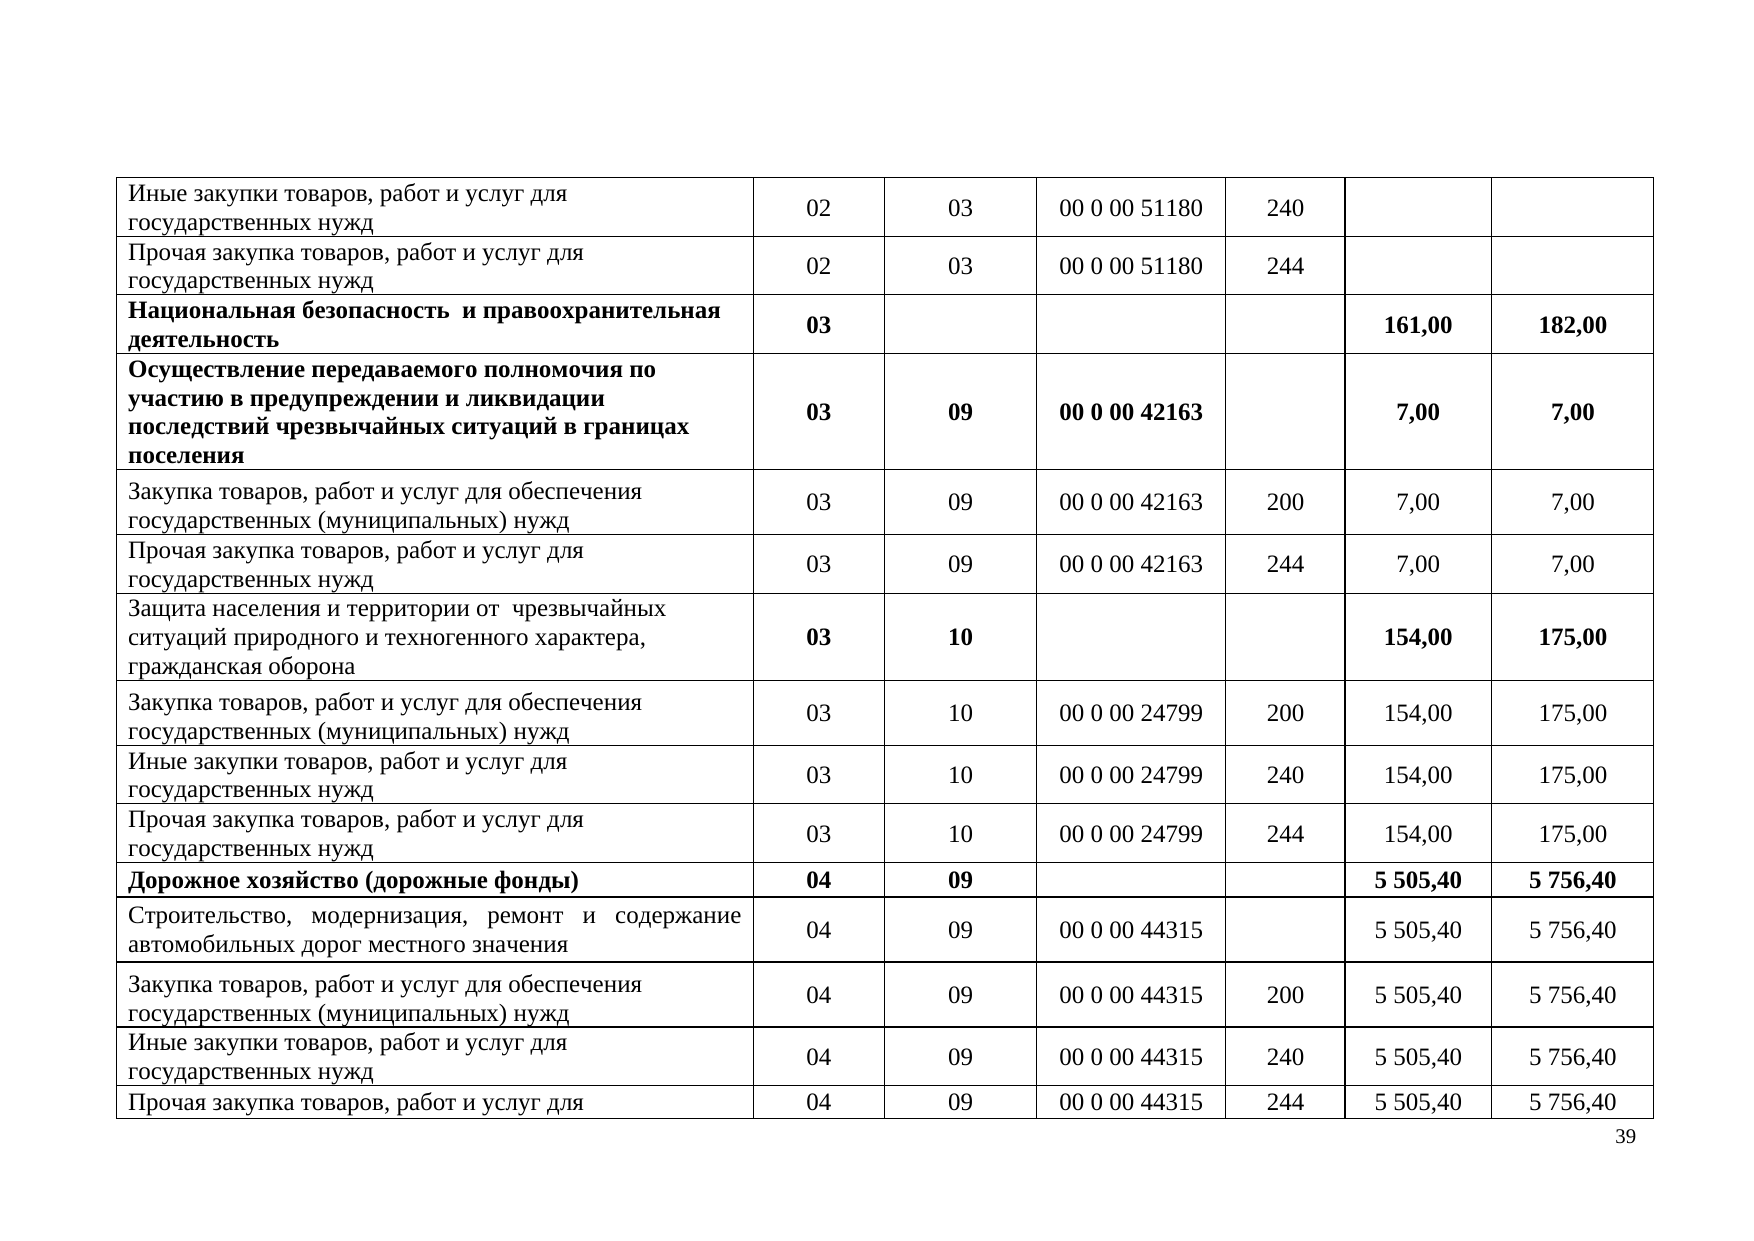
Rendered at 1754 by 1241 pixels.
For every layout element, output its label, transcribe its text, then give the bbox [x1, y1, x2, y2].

table_cell 04 [754, 898, 884, 961]
table_cell 10 [885, 804, 1036, 862]
table_cell 00 0 00 51180 [1037, 178, 1225, 236]
table_cell 182,00 [1492, 295, 1653, 353]
table_cell 03 [885, 237, 1036, 294]
table_cell 5 756,40 [1492, 963, 1653, 1026]
table_cell 7,00 [1346, 470, 1491, 534]
table_cell 03 [754, 681, 884, 745]
table_cell 03 [754, 470, 884, 534]
table_cell 7,00 [1346, 354, 1491, 469]
table_cell 244 [1226, 1086, 1344, 1117]
table_cell 09 [885, 354, 1036, 469]
table_cell 175,00 [1492, 594, 1653, 680]
table_cell 175,00 [1492, 804, 1653, 862]
table_cell 200 [1226, 470, 1344, 534]
table_cell 154,00 [1346, 681, 1491, 745]
table_cell 09 [885, 470, 1036, 534]
table_cell 02 [754, 237, 884, 294]
table_cell 03 [754, 354, 884, 469]
table_cell 00 0 00 51180 [1037, 237, 1225, 294]
table_cell 175,00 [1492, 681, 1653, 745]
table_cell 00 0 00 42163 [1037, 535, 1225, 592]
table_cell [1492, 237, 1653, 294]
table_cell 5 505,40 [1346, 963, 1491, 1026]
table_cell 09 [885, 1028, 1036, 1085]
table_cell [1226, 594, 1344, 680]
table_cell 00 0 00 44315 [1037, 963, 1225, 1026]
table_cell 244 [1226, 237, 1344, 294]
table_cell [1226, 354, 1344, 469]
table_cell 240 [1226, 1028, 1344, 1085]
table_cell [1346, 178, 1491, 236]
table_cell 09 [885, 535, 1036, 592]
table_cell 00 0 00 42163 [1037, 470, 1225, 534]
table_cell 09 [885, 863, 1036, 896]
table_cell 240 [1226, 178, 1344, 236]
table_cell 04 [754, 963, 884, 1026]
table_cell 200 [1226, 963, 1344, 1026]
table_cell 5 756,40 [1492, 1086, 1653, 1117]
table_cell 154,00 [1346, 746, 1491, 803]
table_cell Национальная безопасность и правоохранительная деятельность [117, 295, 753, 353]
table_cell 7,00 [1492, 470, 1653, 534]
table_cell [1037, 863, 1225, 896]
table_cell 10 [885, 746, 1036, 803]
table_cell [1037, 594, 1225, 680]
table_cell 154,00 [1346, 594, 1491, 680]
table_cell Прочая закупка товаров, работ и услуг для государственных нужд [117, 535, 753, 592]
table_cell 00 0 00 24799 [1037, 804, 1225, 862]
table_cell Дорожное хозяйство (дорожные фонды) [117, 863, 753, 896]
table_cell 03 [754, 594, 884, 680]
table_cell [1226, 295, 1344, 353]
table_cell 00 0 00 24799 [1037, 746, 1225, 803]
table_cell 00 0 00 42163 [1037, 354, 1225, 469]
table_cell Закупка товаров, работ и услуг для обеспечения государственных (муниципальных) нужд [117, 470, 753, 534]
table_cell 175,00 [1492, 746, 1653, 803]
table_cell 03 [754, 535, 884, 592]
table_cell Иные закупки товаров, работ и услуг для государственных нужд [117, 1028, 753, 1085]
table_cell 03 [754, 746, 884, 803]
table_cell 00 0 00 44315 [1037, 1086, 1225, 1117]
table_cell 02 [754, 178, 884, 236]
table_cell 03 [754, 804, 884, 862]
table_cell 04 [754, 1086, 884, 1117]
table_cell 7,00 [1492, 354, 1653, 469]
table_cell 03 [754, 295, 884, 353]
table_cell 00 0 00 24799 [1037, 681, 1225, 745]
table_cell 200 [1226, 681, 1344, 745]
table_cell Осуществление передаваемого полномочия по участию в предупреждении и ликвидации последствий чрезвычайных ситуаций в границах поселения [117, 354, 753, 469]
table_cell 5 505,40 [1346, 863, 1491, 896]
table_cell 244 [1226, 535, 1344, 592]
table_cell 5 505,40 [1346, 898, 1491, 961]
table_cell 154,00 [1346, 804, 1491, 862]
table_cell Прочая закупка товаров, работ и услуг для государственных нужд [117, 804, 753, 862]
table_cell 161,00 [1346, 295, 1491, 353]
table_cell 5 756,40 [1492, 1028, 1653, 1085]
table_cell 10 [885, 681, 1036, 745]
table_cell 00 0 00 44315 [1037, 1028, 1225, 1085]
table_cell [885, 295, 1036, 353]
table_cell 03 [885, 178, 1036, 236]
table_cell 09 [885, 963, 1036, 1026]
table_cell 09 [885, 898, 1036, 961]
table_cell Закупка товаров, работ и услуг для обеспечения государственных (муниципальных) нужд [117, 681, 753, 745]
table_cell Иные закупки товаров, работ и услуг для государственных нужд [117, 178, 753, 236]
table_cell 7,00 [1346, 535, 1491, 592]
table_cell 5 505,40 [1346, 1028, 1491, 1085]
table_cell 7,00 [1492, 535, 1653, 592]
table_cell [1226, 863, 1344, 896]
table_cell Иные закупки товаров, работ и услуг для государственных нужд [117, 746, 753, 803]
table_cell Прочая закупка товаров, работ и услуг для государственных нужд [117, 237, 753, 294]
table_cell 240 [1226, 746, 1344, 803]
table_cell 04 [754, 863, 884, 896]
table_cell 5 505,40 [1346, 1086, 1491, 1117]
table_cell 00 0 00 44315 [1037, 898, 1225, 961]
table_cell Защита населения и территории от чрезвычайных ситуаций природного и техногенного характера, гражданская оборона [117, 594, 753, 680]
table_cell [117, 1086, 753, 1117]
table_cell 04 [754, 1028, 884, 1085]
table_cell 10 [885, 594, 1036, 680]
table_cell 5 756,40 [1492, 898, 1653, 961]
table_cell [1226, 898, 1344, 961]
table_cell 5 756,40 [1492, 863, 1653, 896]
table_cell [1346, 237, 1491, 294]
table_cell [1492, 178, 1653, 236]
table_cell 09 [885, 1086, 1036, 1117]
table_cell [1037, 295, 1225, 353]
table_cell 244 [1226, 804, 1344, 862]
table_cell Закупка товаров, работ и услуг для обеспечения государственных (муниципальных) нужд [117, 963, 753, 1026]
table_cell Строительство, модернизация, ремонт и содержание автомобильных дорог местного значения [117, 898, 753, 961]
